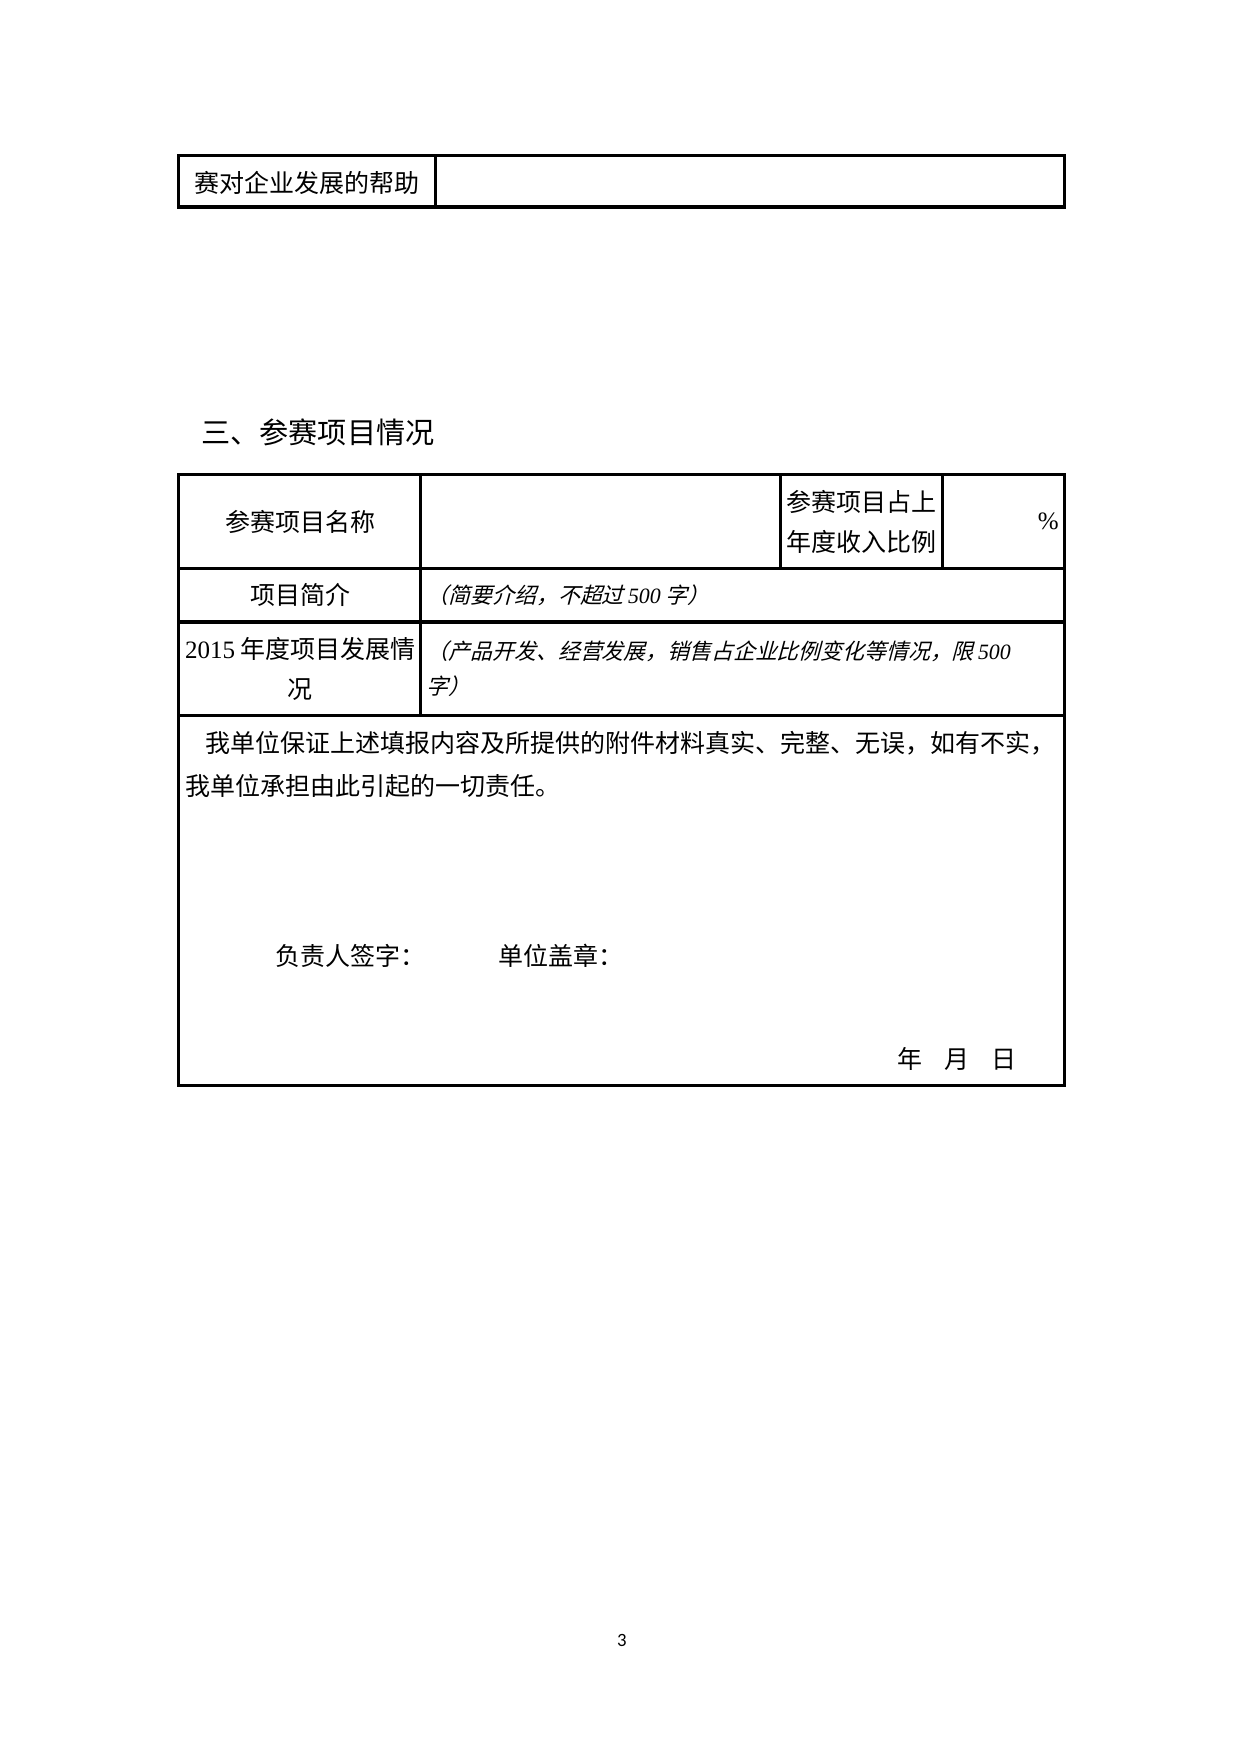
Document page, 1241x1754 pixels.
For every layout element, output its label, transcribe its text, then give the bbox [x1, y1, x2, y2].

table_header 参赛项目名称 [180, 476, 419, 567]
table_header [422, 476, 779, 567]
text 三、参赛项目情况 [180, 410, 1063, 452]
table_cell （产品开发、经营发展，销售占企业比例变化等情况，限500字） [422, 624, 1063, 714]
table_cell 2015年度项目发展情况 [180, 624, 419, 714]
table_cell （简要介绍，不超过500字） [422, 570, 1063, 620]
table_header % [944, 476, 1063, 567]
table_cell [437, 157, 1063, 205]
table_header 参赛项目占上年度收入比例 [782, 476, 941, 567]
table_cell 参加中国创新创业大赛对企业发展的帮助 [180, 157, 434, 205]
table_cell 项目简介 [180, 570, 419, 620]
table_cell 我单位保证上述填报内容及所提供的附件材料真实、完整、无误，如有不实，我单位承担由此引起的一切责任。 负责人签字： 单位盖章： 年 月 日 [180, 717, 1063, 1084]
